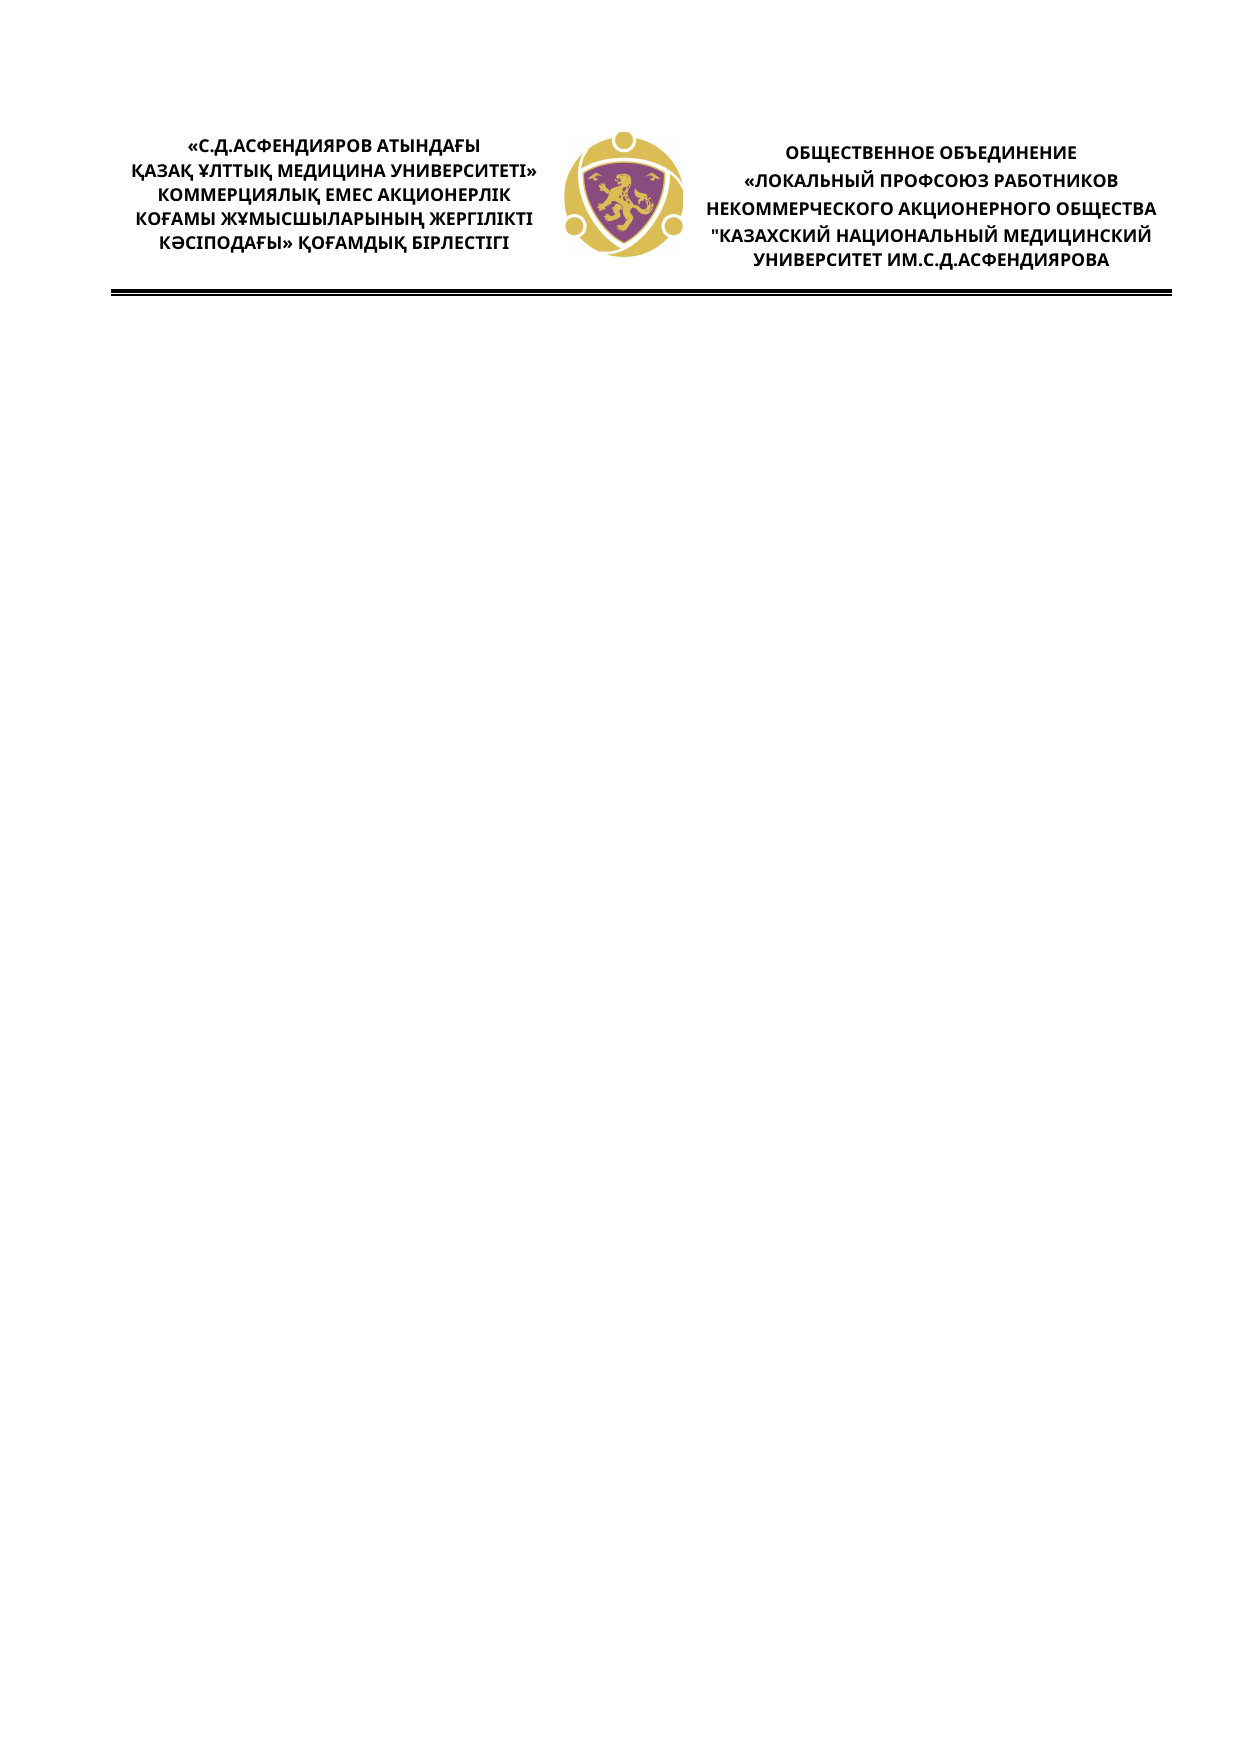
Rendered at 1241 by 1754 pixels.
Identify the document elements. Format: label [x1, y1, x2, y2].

picture [564, 132, 684, 257]
